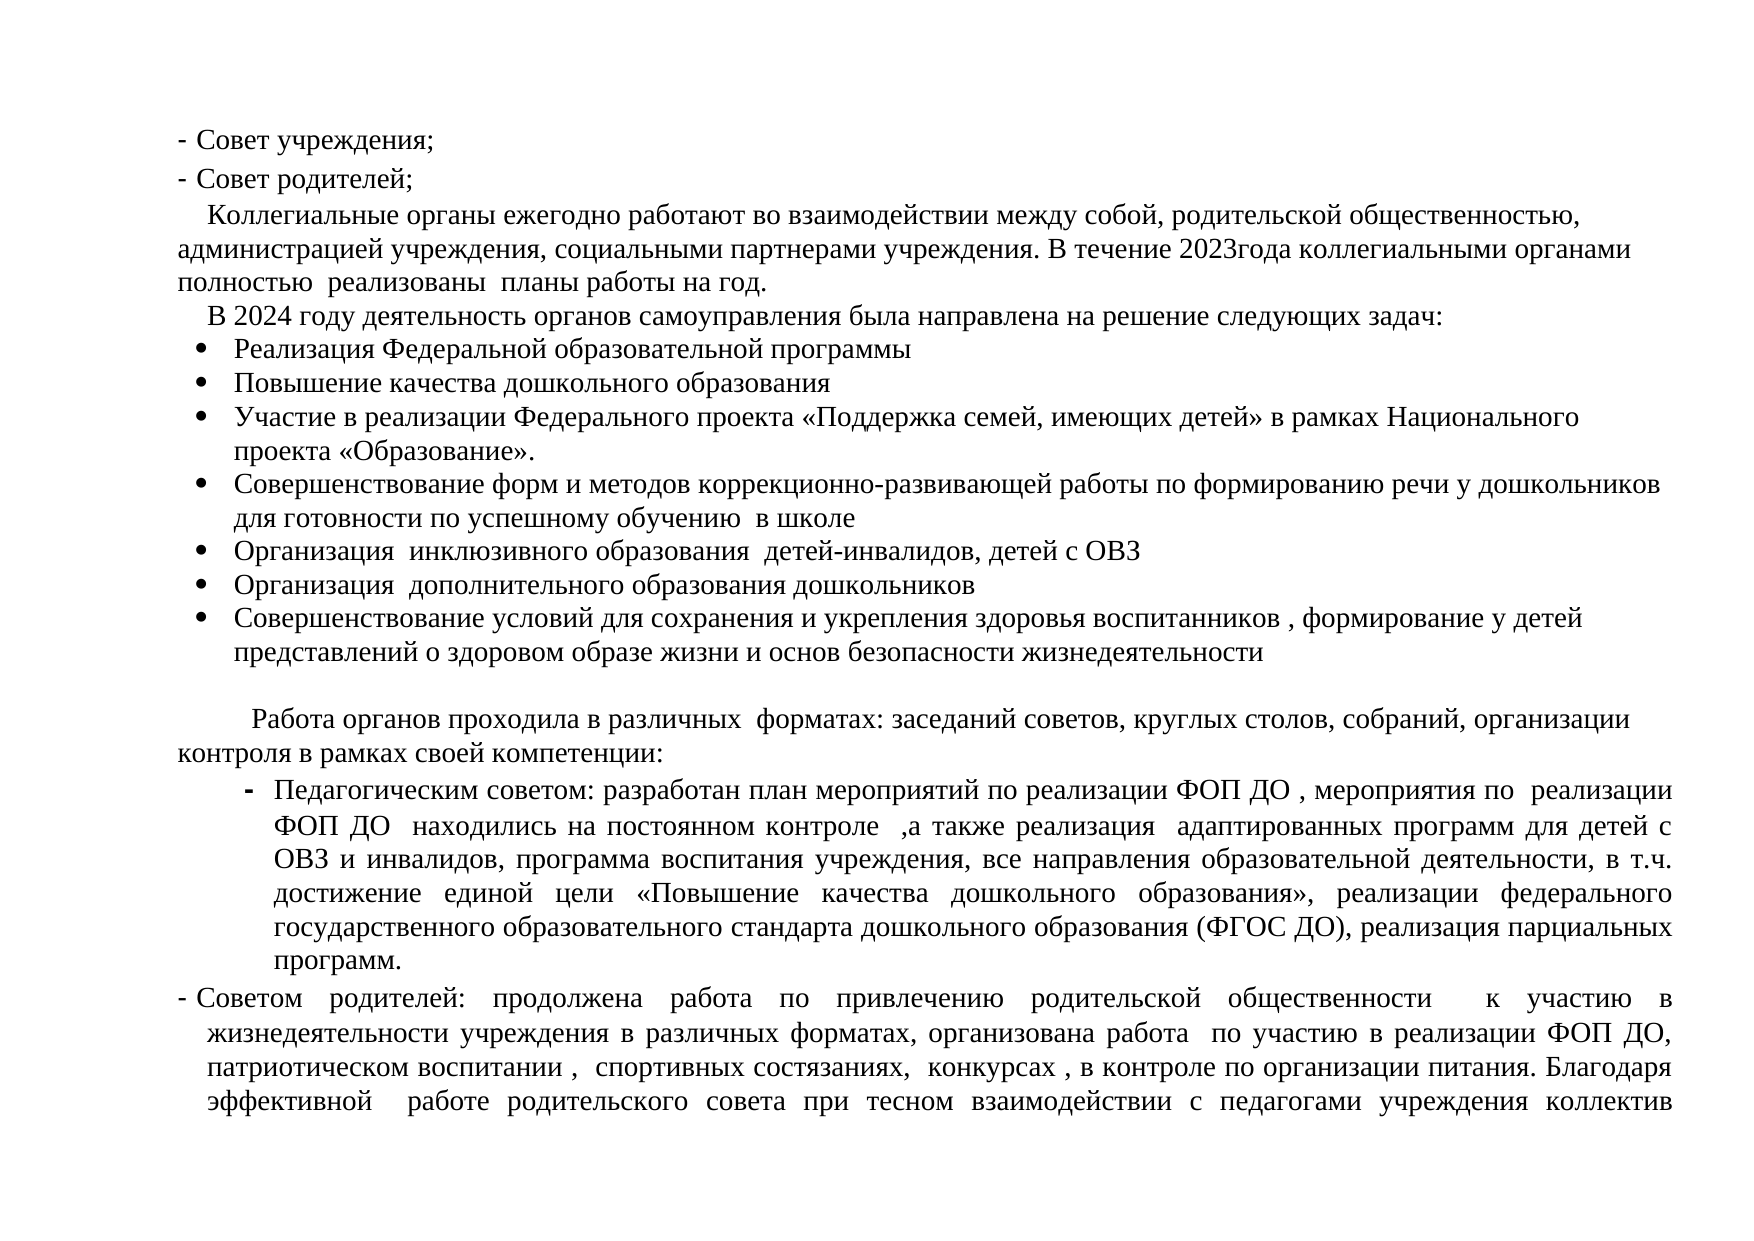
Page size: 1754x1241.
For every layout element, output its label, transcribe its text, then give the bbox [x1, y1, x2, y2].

list Совет родителей; [177, 158, 1674, 197]
list Организация инклюзивного образования детей-инвалидов, детей с ОВЗ [196, 533, 1665, 567]
list Педагогическим советом: разработан план мероприятий по реализации ФОП ДО , мероприятия по реализации ФОП ДО находились на постоянном контроле ,а также реализация адаптированных программ для детей с ОВЗ и инвалидов, программа воспитания учреждения, все направления образовательной деятельности, в т.ч. достижение единой цели «Повышение качества дошкольного образования», реализации федерального государственного образовательного стандарта дошкольного образования (ФГОС ДО), реализация парциальных программ. [244, 768, 1674, 976]
list Совет учреждения; [177, 118, 1674, 158]
list Участие в реализации Федерального проекта «Поддержка семей, имеющих детей» в рамках Национального проекта «Образование». [196, 399, 1665, 466]
text Коллегиальные органы ежегодно работают во взаимодействии между собой, родительской общественностью, администрацией учреждения, социальными партнерами учреждения. В течение 2023года коллегиальными органами полностью реализованы планы работы на год. [177, 197, 1665, 298]
list Организация дополнительного образования дошкольников [196, 567, 1665, 601]
text Работа органов проходила в различных форматах: заседаний советов, круглых столов, собраний, организации контроля в рамках своей компетенции: [177, 701, 1665, 768]
list Повышение качества дошкольного образования [196, 365, 1665, 399]
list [177, 976, 1674, 1116]
text В 2024 году деятельность органов самоуправления была направлена на решение следующих задач: [177, 298, 1665, 332]
list Совершенствование условий для сохранения и укрепления здоровья воспитанников , формирование у детей представлений о здоровом образе жизни и основ безопасности жизнедеятельности [196, 601, 1665, 668]
list Реализация Федеральной образовательной программы [196, 332, 1665, 365]
list Совершенствование форм и методов коррекционно-развивающей работы по формированию речи у дошкольников для готовности по успешному обучению в школе [196, 466, 1665, 533]
